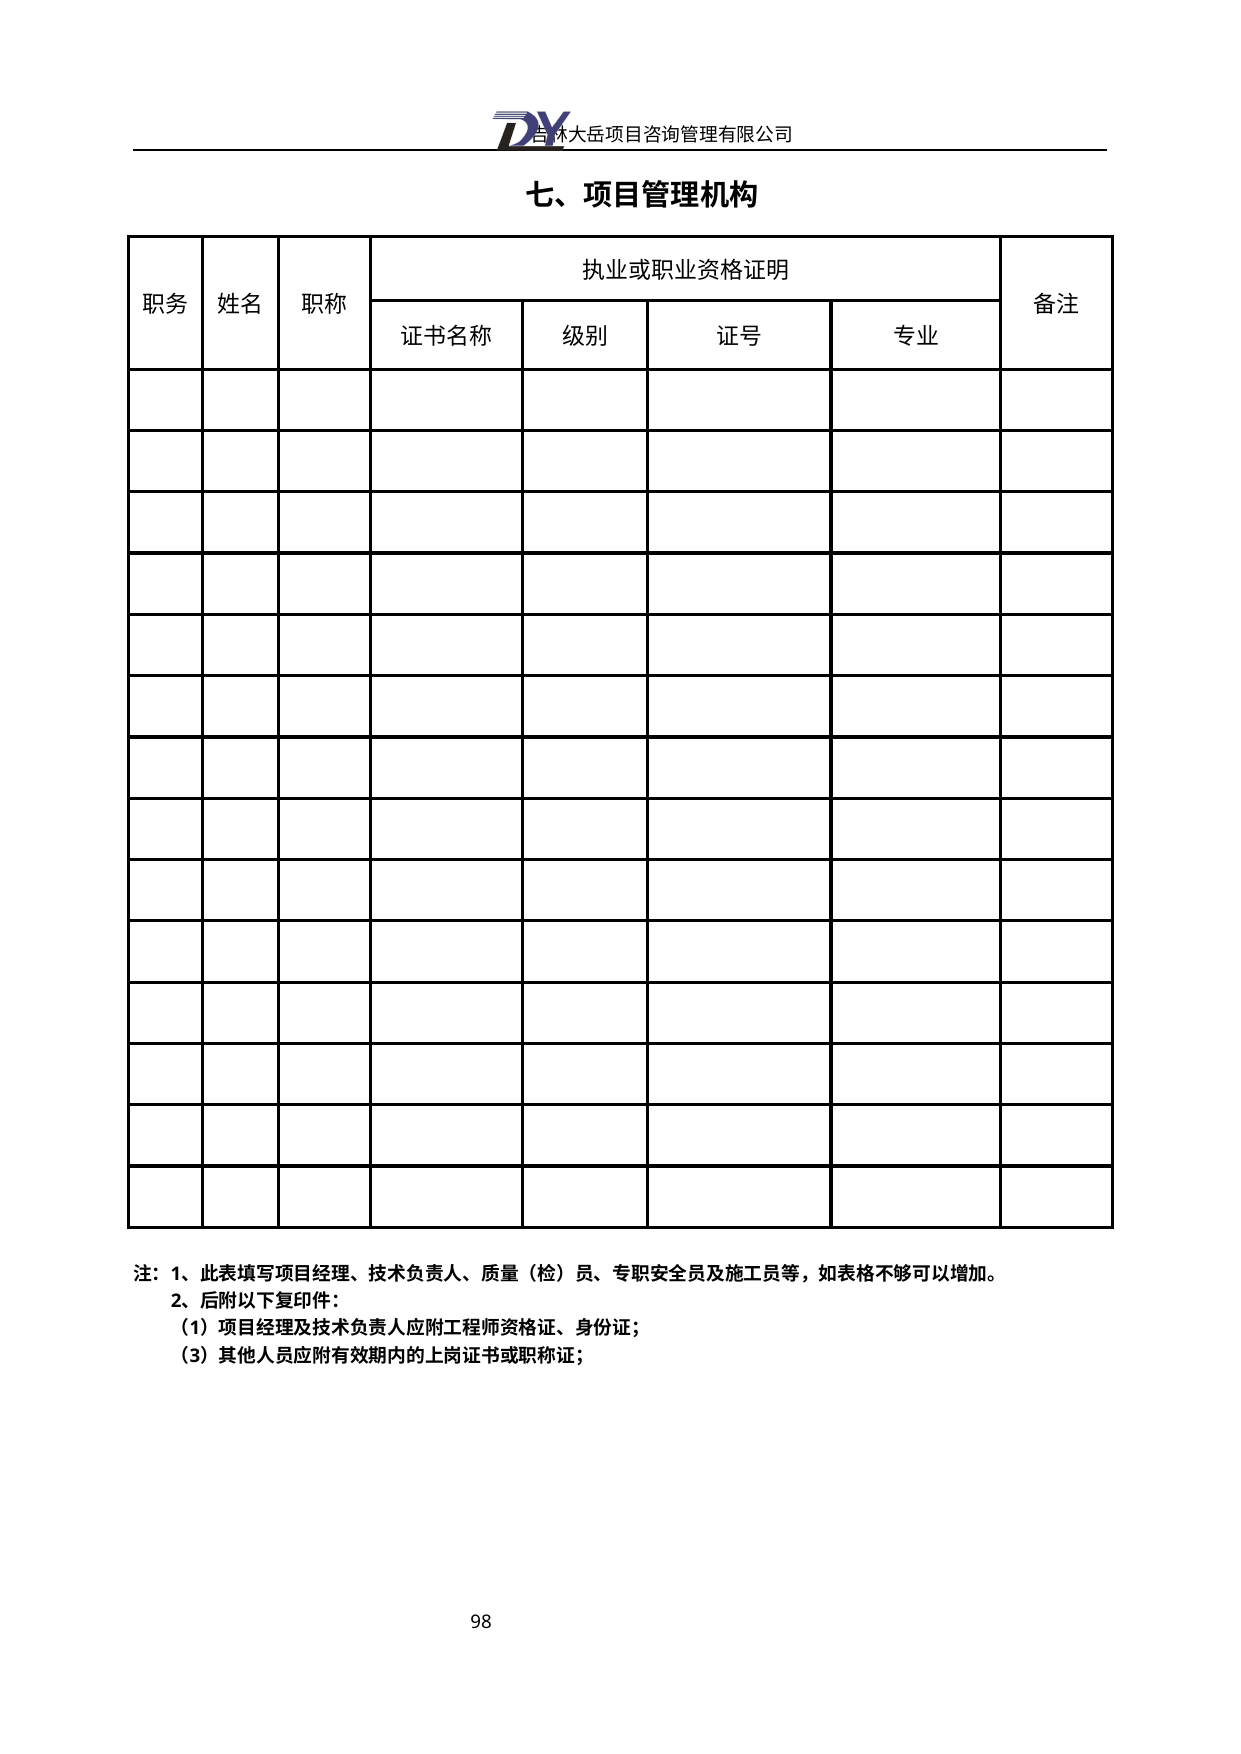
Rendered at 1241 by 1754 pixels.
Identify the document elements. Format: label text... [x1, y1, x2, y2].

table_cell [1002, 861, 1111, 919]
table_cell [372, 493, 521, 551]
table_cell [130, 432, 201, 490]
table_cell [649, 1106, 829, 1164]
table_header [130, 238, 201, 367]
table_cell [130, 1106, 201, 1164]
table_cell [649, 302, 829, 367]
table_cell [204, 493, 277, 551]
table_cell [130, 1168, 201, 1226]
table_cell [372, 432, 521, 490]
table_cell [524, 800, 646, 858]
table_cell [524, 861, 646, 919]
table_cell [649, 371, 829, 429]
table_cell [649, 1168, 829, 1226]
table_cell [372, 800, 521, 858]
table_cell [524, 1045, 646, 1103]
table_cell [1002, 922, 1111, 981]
text （3）其他人员应附有效期内的上岗证书或职称证； [133, 1340, 1107, 1367]
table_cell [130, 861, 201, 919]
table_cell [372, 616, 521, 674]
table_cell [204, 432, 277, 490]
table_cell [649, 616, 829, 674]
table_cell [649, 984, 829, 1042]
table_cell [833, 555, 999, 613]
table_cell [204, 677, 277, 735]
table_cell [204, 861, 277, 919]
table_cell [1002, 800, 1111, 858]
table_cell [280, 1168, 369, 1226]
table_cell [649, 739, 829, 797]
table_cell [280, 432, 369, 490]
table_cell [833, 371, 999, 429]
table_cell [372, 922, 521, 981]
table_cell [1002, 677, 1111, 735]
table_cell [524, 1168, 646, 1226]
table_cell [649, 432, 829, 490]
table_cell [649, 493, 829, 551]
picture [488, 110, 574, 152]
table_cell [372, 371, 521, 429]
text （1）项目经理及技术负责人应附工程师资格证、身份证； [133, 1313, 1107, 1340]
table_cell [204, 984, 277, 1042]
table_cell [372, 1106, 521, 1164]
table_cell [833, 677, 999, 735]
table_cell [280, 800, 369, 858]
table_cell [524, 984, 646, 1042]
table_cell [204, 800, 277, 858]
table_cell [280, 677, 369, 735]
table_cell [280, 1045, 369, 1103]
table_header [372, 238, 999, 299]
text 七、项目管理机构 [133, 172, 1107, 214]
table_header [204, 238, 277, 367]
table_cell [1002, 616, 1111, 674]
text 注：1、此表填写项目经理、技术负责人、质量（检）员、专职安全员及施工员等，如表格不够可以增加。 [133, 1259, 1107, 1286]
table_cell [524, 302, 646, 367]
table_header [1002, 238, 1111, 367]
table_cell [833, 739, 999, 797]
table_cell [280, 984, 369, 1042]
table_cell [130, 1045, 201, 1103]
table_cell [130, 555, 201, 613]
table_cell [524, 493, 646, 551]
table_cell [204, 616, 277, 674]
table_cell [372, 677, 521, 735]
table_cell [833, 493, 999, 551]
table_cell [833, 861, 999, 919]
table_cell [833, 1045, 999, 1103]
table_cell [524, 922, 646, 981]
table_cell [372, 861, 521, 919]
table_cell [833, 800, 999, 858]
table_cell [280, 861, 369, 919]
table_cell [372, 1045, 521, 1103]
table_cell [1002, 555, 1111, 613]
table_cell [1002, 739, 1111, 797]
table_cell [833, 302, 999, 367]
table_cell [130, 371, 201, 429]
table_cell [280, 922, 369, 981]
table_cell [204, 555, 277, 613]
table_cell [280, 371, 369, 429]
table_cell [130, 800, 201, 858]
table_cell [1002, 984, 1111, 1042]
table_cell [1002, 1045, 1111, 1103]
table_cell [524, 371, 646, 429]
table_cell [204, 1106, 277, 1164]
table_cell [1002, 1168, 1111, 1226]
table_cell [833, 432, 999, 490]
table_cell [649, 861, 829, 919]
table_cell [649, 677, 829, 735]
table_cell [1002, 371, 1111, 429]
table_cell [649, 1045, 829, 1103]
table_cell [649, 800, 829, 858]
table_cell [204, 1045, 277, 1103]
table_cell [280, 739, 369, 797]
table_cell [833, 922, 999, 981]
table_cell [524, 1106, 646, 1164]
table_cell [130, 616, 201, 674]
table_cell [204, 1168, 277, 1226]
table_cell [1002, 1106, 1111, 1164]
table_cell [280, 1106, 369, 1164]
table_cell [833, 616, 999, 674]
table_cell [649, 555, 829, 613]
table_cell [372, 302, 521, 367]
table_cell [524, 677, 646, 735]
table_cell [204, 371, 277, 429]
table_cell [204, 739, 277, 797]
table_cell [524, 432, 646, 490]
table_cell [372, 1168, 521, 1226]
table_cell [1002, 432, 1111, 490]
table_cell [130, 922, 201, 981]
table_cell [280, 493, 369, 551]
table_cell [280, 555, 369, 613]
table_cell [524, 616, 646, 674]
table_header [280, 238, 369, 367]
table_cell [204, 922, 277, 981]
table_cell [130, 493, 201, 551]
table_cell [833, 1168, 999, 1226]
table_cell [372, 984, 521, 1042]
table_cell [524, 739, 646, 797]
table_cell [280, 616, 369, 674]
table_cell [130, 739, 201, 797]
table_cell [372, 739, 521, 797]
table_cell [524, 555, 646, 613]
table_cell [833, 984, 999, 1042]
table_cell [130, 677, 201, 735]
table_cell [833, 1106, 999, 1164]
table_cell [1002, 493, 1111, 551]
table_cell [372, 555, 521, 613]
text 2、后附以下复印件： [133, 1286, 1107, 1313]
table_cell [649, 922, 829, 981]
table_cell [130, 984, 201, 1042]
